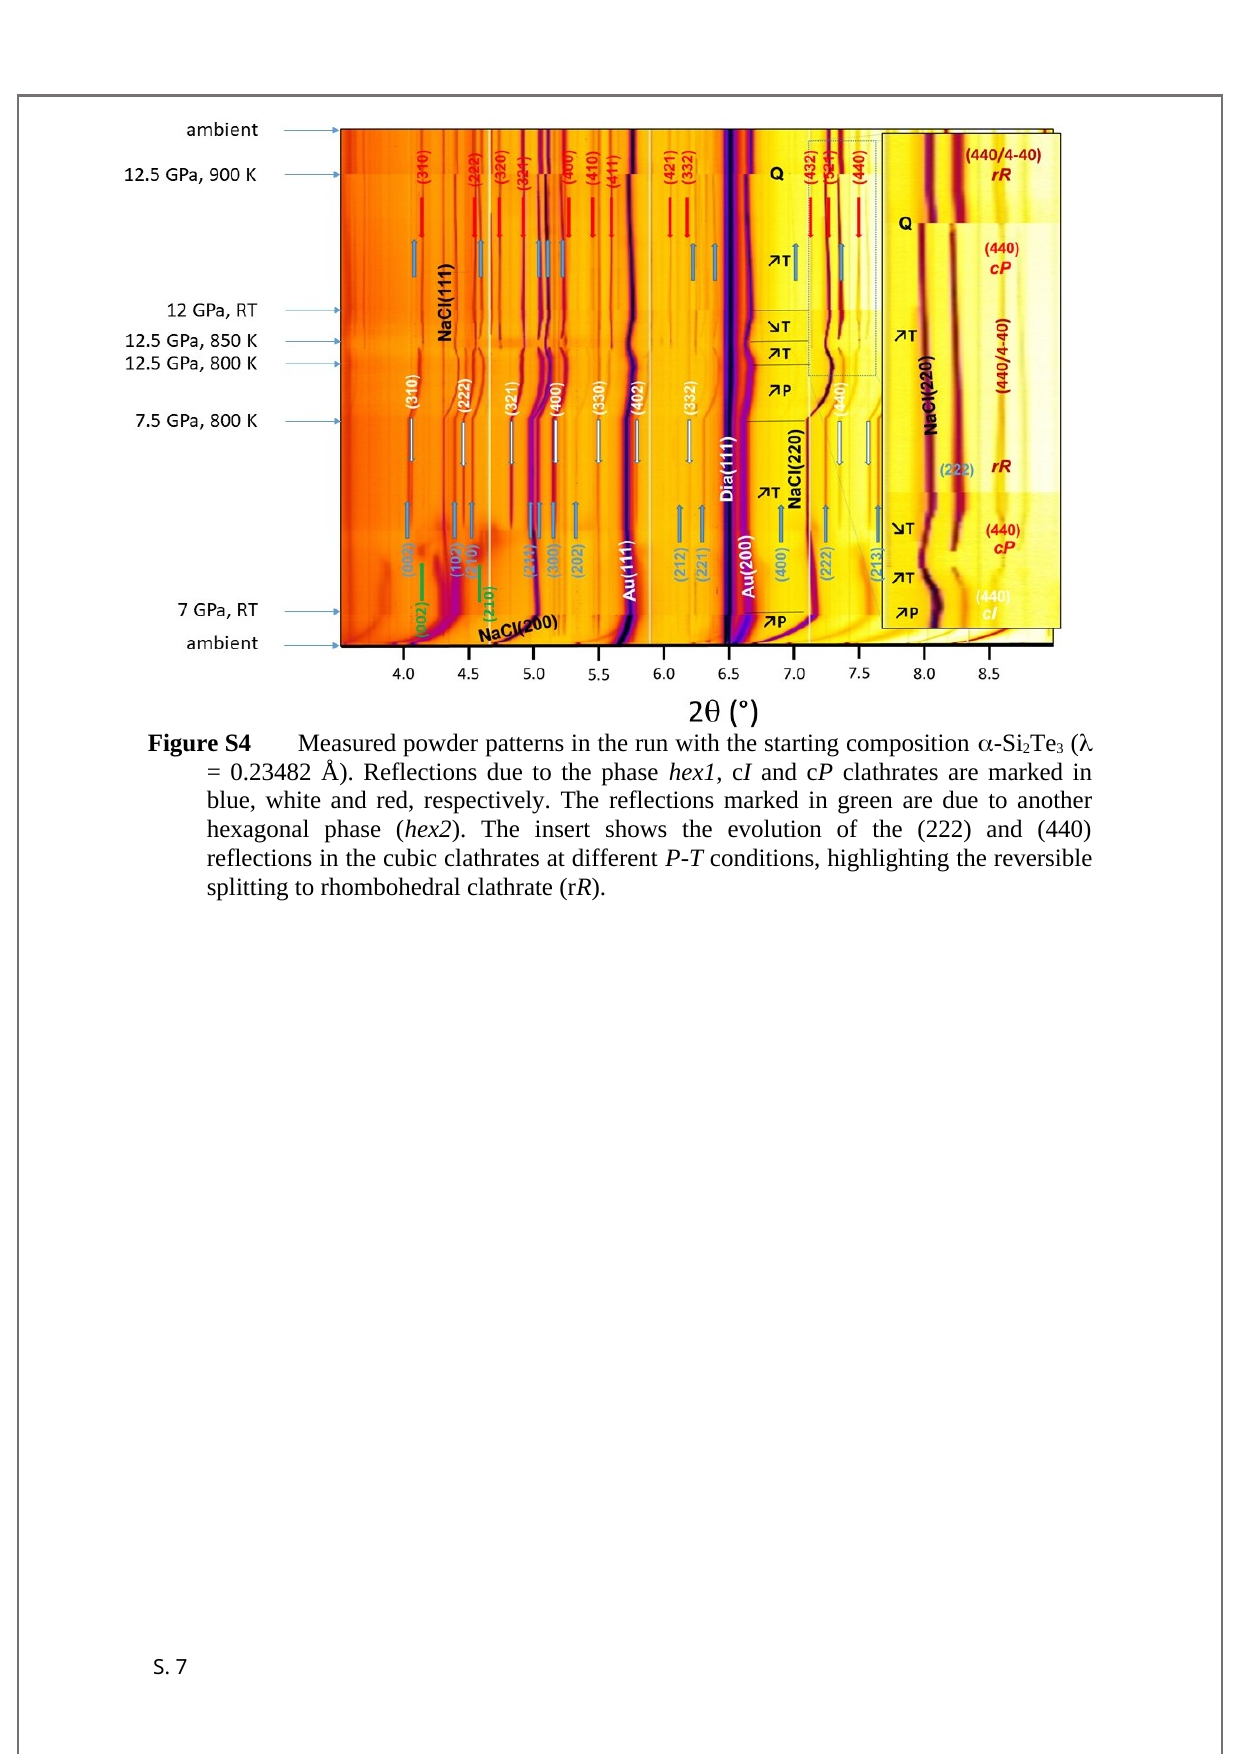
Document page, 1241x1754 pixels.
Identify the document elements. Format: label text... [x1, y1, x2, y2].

picture [118, 118, 1063, 728]
text Figure S4 Measured powder patterns in the run with the starting composition -Si2Te3 ( = 0.23482 Å). Reflections due to the phase hex1, cI and cP clathrates are marked in blue, white and red, respectively. The reflections marked in green are due to another hexagonal phase (hex2). The insert shows the evolution of the (222) and (440) reflections in the cubic clathrates at different P-T conditions, highlighting the reversible splitting to rhombohedral clathrate (rR). [148, 728, 1093, 900]
